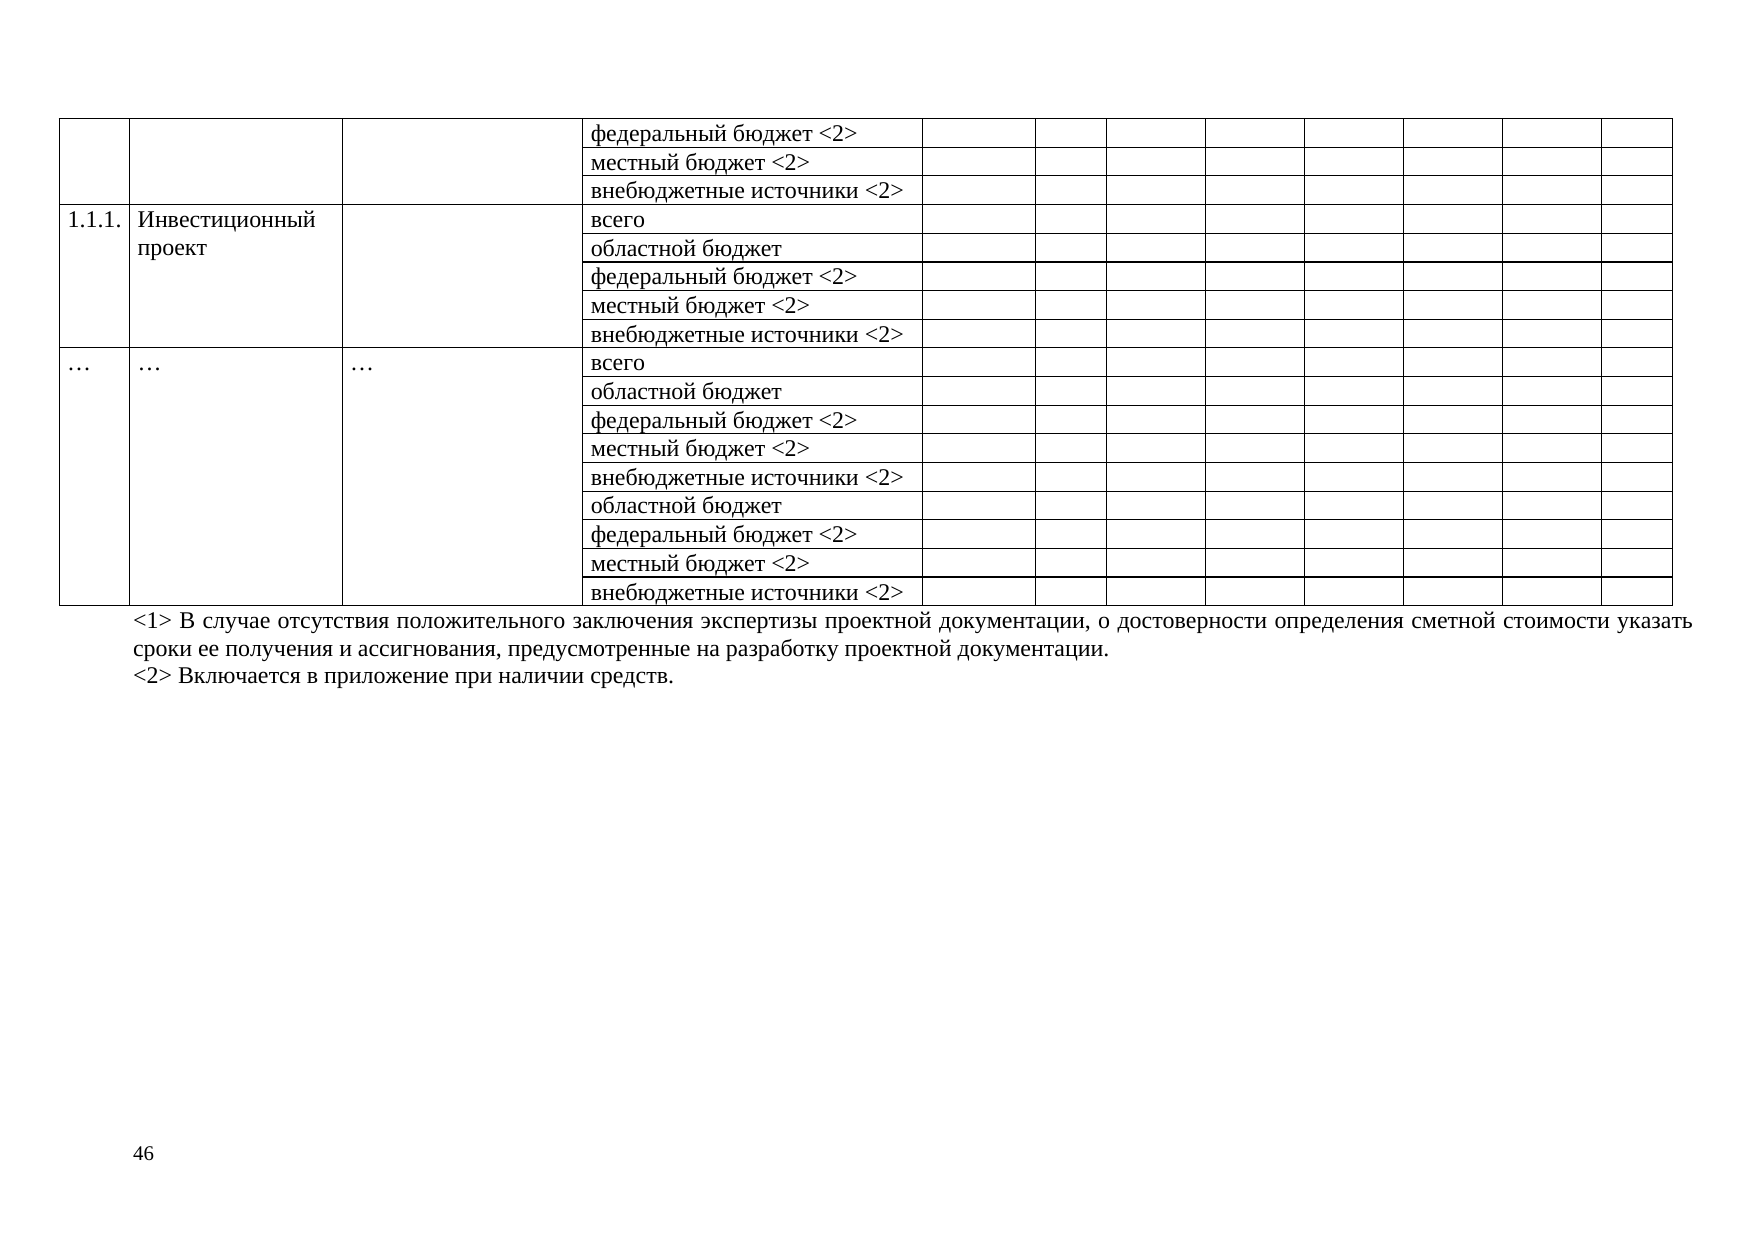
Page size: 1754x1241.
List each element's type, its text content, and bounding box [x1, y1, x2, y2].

table_cell [1107, 406, 1205, 433]
table_cell [1404, 176, 1502, 204]
table_cell [1503, 234, 1601, 261]
table_cell [1206, 520, 1304, 548]
table_cell [1503, 434, 1601, 462]
table_cell [923, 578, 1035, 605]
table_cell [1206, 320, 1304, 347]
table_cell [1305, 492, 1403, 519]
table_cell [1107, 377, 1205, 404]
table_cell [923, 320, 1035, 347]
table_cell [1404, 263, 1502, 290]
table_cell [1503, 348, 1601, 376]
table_cell [1206, 119, 1304, 147]
table_cell [1602, 234, 1672, 261]
table_cell [1602, 348, 1672, 376]
table_cell [1107, 176, 1205, 204]
table_cell [1602, 463, 1672, 491]
table_cell [1107, 119, 1205, 147]
table_cell [1107, 578, 1205, 605]
table_cell федеральный бюджет <2> [583, 263, 922, 290]
table_cell [1305, 291, 1403, 319]
table_cell [1305, 320, 1403, 347]
table_cell [1107, 320, 1205, 347]
table_cell [1107, 492, 1205, 519]
table_cell [923, 434, 1035, 462]
table_cell всего [583, 205, 922, 233]
table_cell [1206, 549, 1304, 576]
table_cell [923, 348, 1035, 376]
table_cell местный бюджет <2> [583, 291, 922, 319]
table_cell федеральный бюджет <2> [583, 406, 922, 433]
table_cell [1602, 377, 1672, 404]
table_cell [923, 291, 1035, 319]
table_cell внебюджетные источники <2> [583, 463, 922, 491]
table_cell [1305, 148, 1403, 175]
table_cell [1503, 578, 1601, 605]
table_cell [343, 205, 582, 347]
table_cell [1602, 578, 1672, 605]
table_cell [1206, 578, 1304, 605]
table_cell [1305, 348, 1403, 376]
table_cell [1036, 492, 1106, 519]
table_cell [1602, 148, 1672, 175]
table_cell [1404, 520, 1502, 548]
table_cell [1503, 119, 1601, 147]
table_cell всего [583, 348, 922, 376]
table_cell [1305, 234, 1403, 261]
table_cell [1107, 205, 1205, 233]
table_cell внебюджетные источники <2> [583, 176, 922, 204]
table_cell [1107, 234, 1205, 261]
table_cell [923, 263, 1035, 290]
table_cell [923, 205, 1035, 233]
table_cell [1036, 434, 1106, 462]
table_cell [1503, 320, 1601, 347]
table_cell [1305, 520, 1403, 548]
table_cell [1602, 549, 1672, 576]
table_cell [1503, 463, 1601, 491]
table_cell [1503, 291, 1601, 319]
table_cell [923, 406, 1035, 433]
table_cell [923, 234, 1035, 261]
table_cell [1404, 205, 1502, 233]
table_cell областной бюджет [583, 234, 922, 261]
table_cell [1404, 119, 1502, 147]
table_cell [923, 520, 1035, 548]
table_cell [1503, 263, 1601, 290]
table_cell [1206, 492, 1304, 519]
table_cell [1503, 549, 1601, 576]
table_cell [1305, 377, 1403, 404]
table_cell [1602, 119, 1672, 147]
table_cell [923, 377, 1035, 404]
table_cell [1404, 377, 1502, 404]
table_cell [1036, 549, 1106, 576]
table_cell [1503, 205, 1601, 233]
table_cell [1305, 434, 1403, 462]
table_cell [1036, 148, 1106, 175]
table_cell внебюджетные источники <2> [583, 320, 922, 347]
table_cell Инвестиционный проект [130, 205, 342, 347]
table_cell областной бюджет [583, 377, 922, 404]
table_cell … [343, 348, 582, 605]
table_cell [1305, 578, 1403, 605]
table_cell [1036, 463, 1106, 491]
table_cell [1107, 434, 1205, 462]
table_cell [1036, 520, 1106, 548]
table_cell [1036, 377, 1106, 404]
table_cell [923, 463, 1035, 491]
table_cell [1036, 205, 1106, 233]
table_cell областной бюджет [583, 492, 922, 519]
table_cell [1036, 578, 1106, 605]
table_cell [1107, 348, 1205, 376]
table_cell [1503, 520, 1601, 548]
table_cell [1503, 377, 1601, 404]
table_cell [1036, 119, 1106, 147]
table_cell [1107, 463, 1205, 491]
table_cell [1206, 463, 1304, 491]
table_cell [1107, 263, 1205, 290]
table_cell [1206, 291, 1304, 319]
table_cell [923, 119, 1035, 147]
table_cell [1305, 205, 1403, 233]
table_cell [1305, 406, 1403, 433]
table_cell [1036, 348, 1106, 376]
table_cell [1206, 176, 1304, 204]
table_cell [1404, 348, 1502, 376]
table_cell [1036, 176, 1106, 204]
table_cell [1503, 176, 1601, 204]
table_cell [1602, 263, 1672, 290]
table_cell … [130, 348, 342, 605]
table_cell [1036, 406, 1106, 433]
table_cell [1602, 492, 1672, 519]
table_cell [1206, 205, 1304, 233]
table_cell [923, 148, 1035, 175]
table_cell [1404, 291, 1502, 319]
table_cell [1602, 406, 1672, 433]
table_cell [1602, 205, 1672, 233]
table_cell [1503, 148, 1601, 175]
table_cell [1206, 234, 1304, 261]
table_cell [1404, 492, 1502, 519]
table_cell [1036, 320, 1106, 347]
table_cell [1602, 176, 1672, 204]
table_cell [1305, 463, 1403, 491]
table_cell [1036, 234, 1106, 261]
table_cell местный бюджет <2> [583, 148, 922, 175]
table_cell [1602, 291, 1672, 319]
table_cell [1305, 176, 1403, 204]
table_cell [1107, 520, 1205, 548]
table_cell [1305, 263, 1403, 290]
table_cell [1404, 148, 1502, 175]
table_cell 1.1.1. [60, 205, 129, 347]
table_cell [1107, 148, 1205, 175]
table_cell [1503, 492, 1601, 519]
table_cell [1404, 406, 1502, 433]
table_cell федеральный бюджет <2> [583, 119, 922, 147]
table_cell местный бюджет <2> [583, 549, 922, 576]
table_cell местный бюджет <2> [583, 434, 922, 462]
table_cell [1305, 119, 1403, 147]
table_cell [1206, 406, 1304, 433]
table_cell [923, 176, 1035, 204]
table_cell [1602, 520, 1672, 548]
table_cell [1404, 434, 1502, 462]
table_cell [1107, 291, 1205, 319]
table_cell [1602, 434, 1672, 462]
table_cell [923, 549, 1035, 576]
text <1> В случае отсутствия положительного заключения экспертизы проектной документации, о достоверности определения сметной стоимости указать сроки ее получения и ассигнования, предусмотренные на разработку проектной документации. [133, 606, 1695, 661]
table_cell … [60, 348, 129, 605]
table_cell [1404, 578, 1502, 605]
table_cell [1503, 406, 1601, 433]
table_cell [1206, 148, 1304, 175]
table_cell [1206, 434, 1304, 462]
table_cell [1036, 263, 1106, 290]
table_cell федеральный бюджет <2> [583, 520, 922, 548]
table_cell [1107, 549, 1205, 576]
table_cell [1404, 234, 1502, 261]
table_cell [1404, 320, 1502, 347]
text <2> Включается в приложение при наличии средств. [133, 661, 1695, 689]
table_cell [1206, 348, 1304, 376]
table_cell внебюджетные источники <2> [583, 578, 922, 605]
table_cell [1602, 320, 1672, 347]
table_cell [923, 492, 1035, 519]
table_cell [1404, 463, 1502, 491]
table_cell [1036, 291, 1106, 319]
table_cell [1206, 263, 1304, 290]
table_cell [1305, 549, 1403, 576]
table_cell [1404, 549, 1502, 576]
table_cell [1206, 377, 1304, 404]
